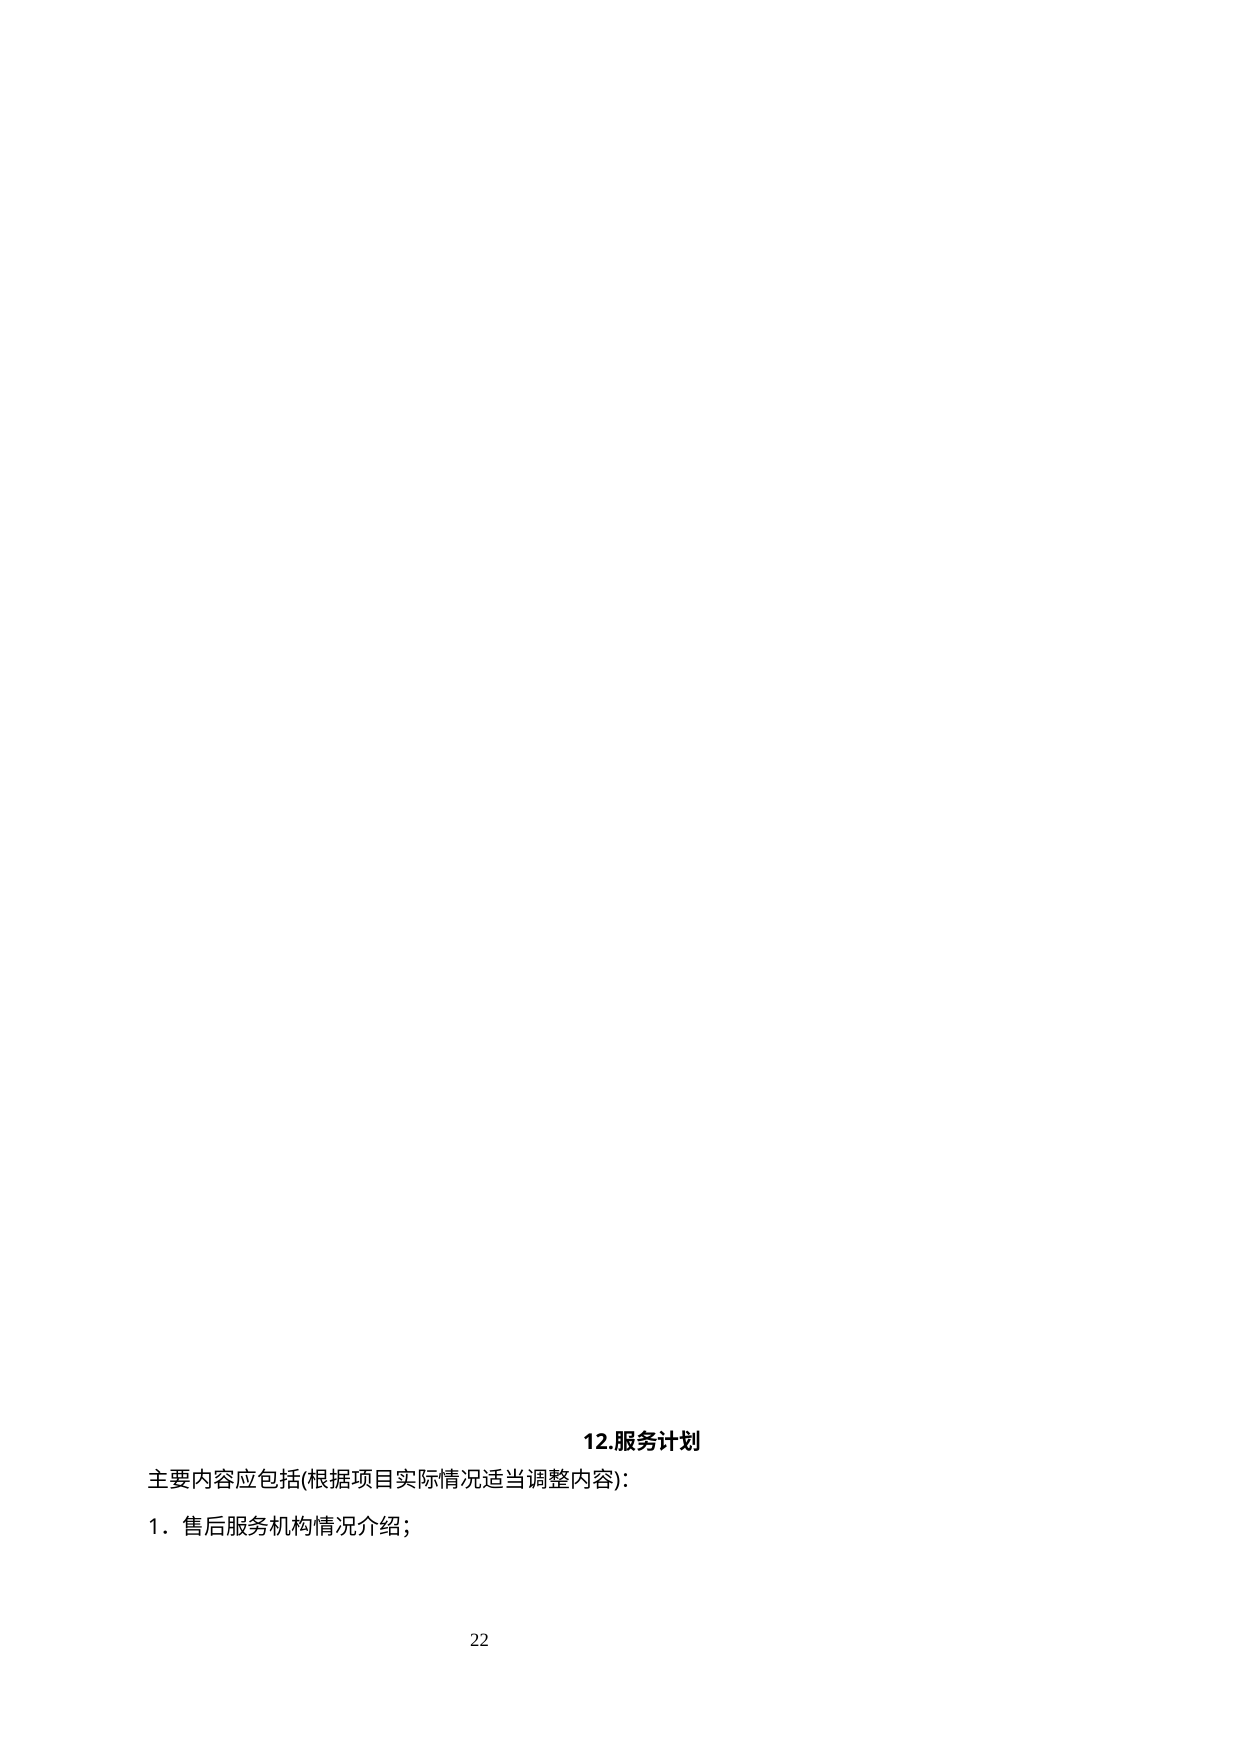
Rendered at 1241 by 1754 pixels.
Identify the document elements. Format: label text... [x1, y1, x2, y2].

text 1．售后服务机构情况介绍； [148, 1509, 1092, 1541]
text 主要内容应包括(根据项目实际情况适当调整内容)： [148, 1462, 1092, 1493]
list 12.服务计划 [191, 1424, 1092, 1455]
